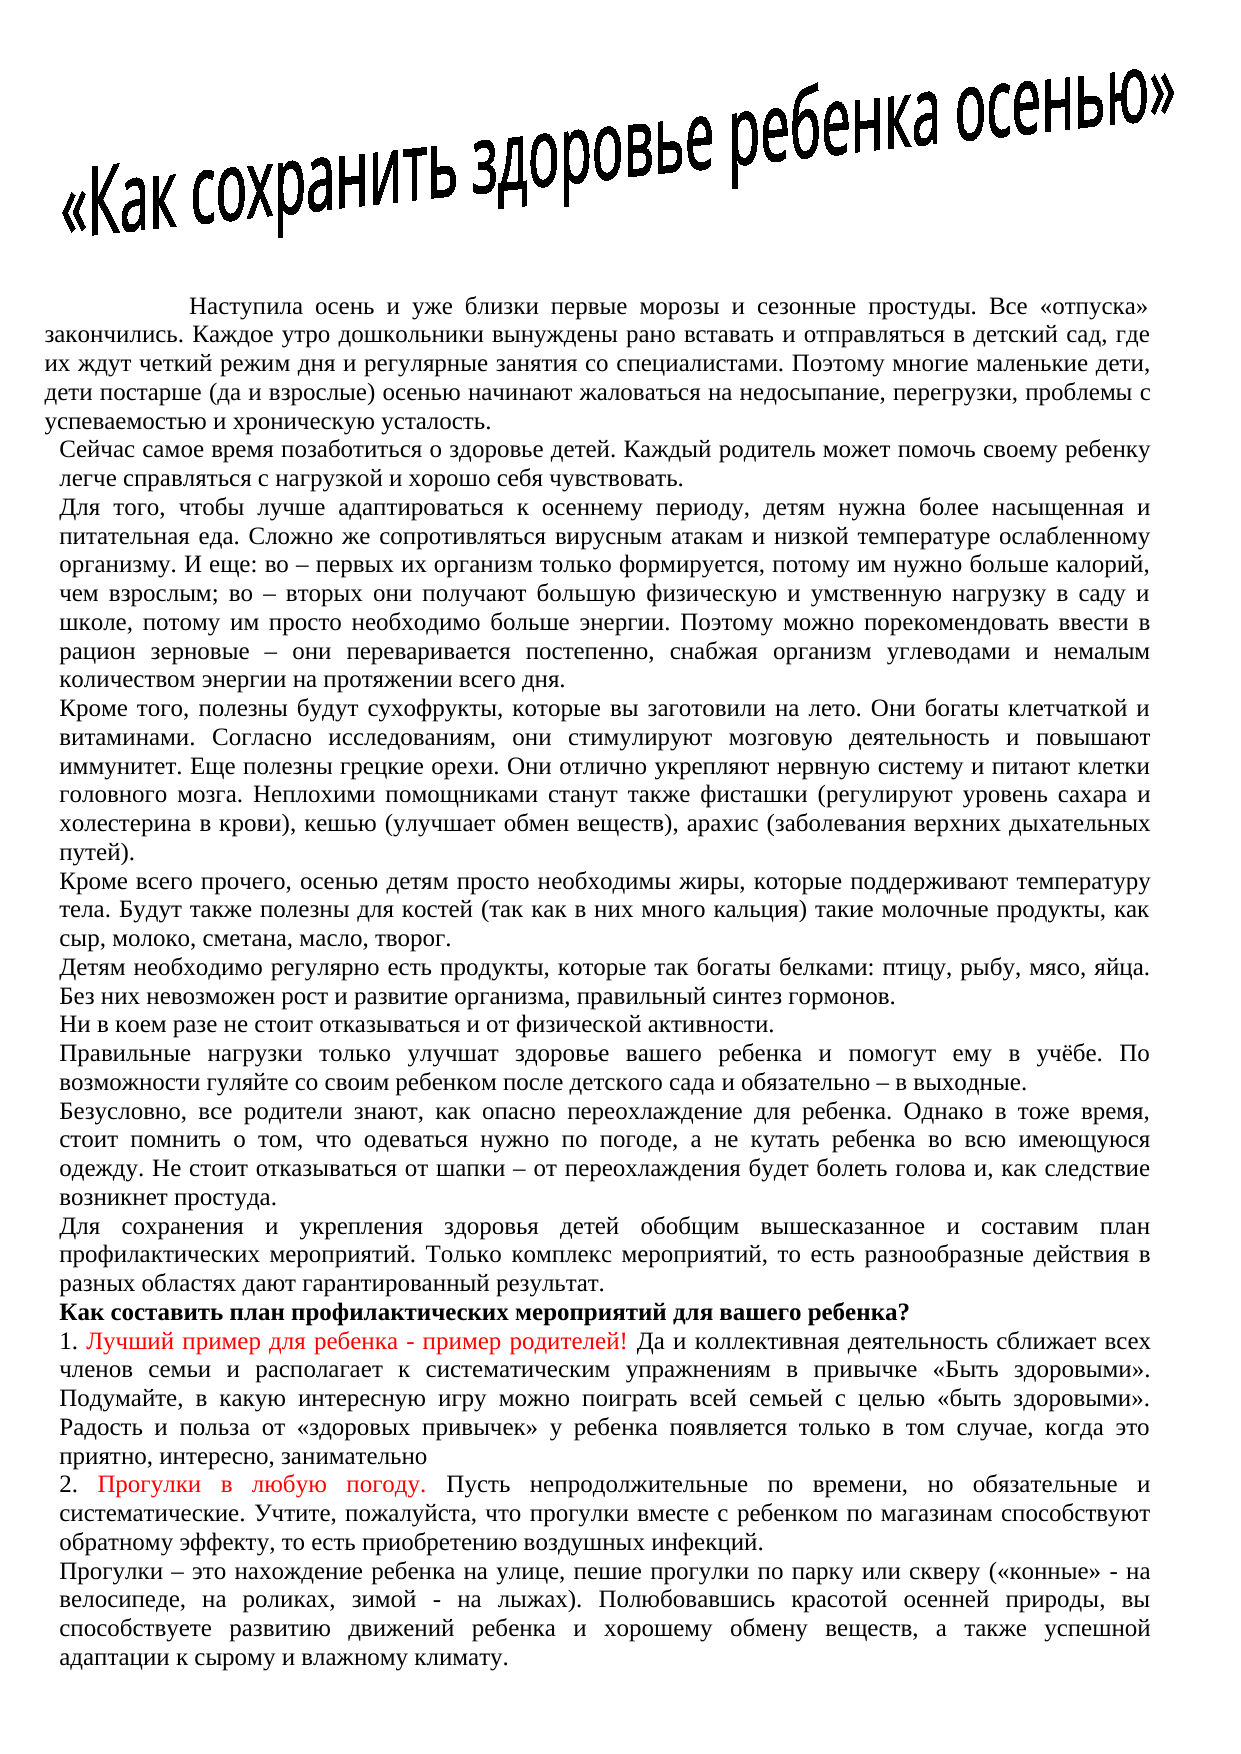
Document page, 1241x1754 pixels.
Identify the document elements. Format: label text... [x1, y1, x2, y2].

text Кроме того, полезны будут сухофрукты, которые вы заготовили на лето. Они богаты клетчаткой и витаминами. Согласно исследованиям, они стимулируют мозговую деятельность и повышают иммунитет. Еще полезны грецкие орехи. Они отлично укрепляют нервную систему и питают клетки головного мозга. Неплохими помощниками станут также фисташки (регулируют уровень сахара и холестерина в крови), кешью (улучшает обмен веществ), арахис (заболевания верхних дыхательных путей). [59, 693, 1152, 866]
text Как составить план профилактических мероприятий для вашего ребенка? [59, 1297, 1152, 1326]
text Кроме всего прочего, осенью детям просто необходимы жиры, которые поддерживают температуру тела. Будут также полезны для костей (так как в них много кальция) такие молочные продукты, как сыр, молоко, сметана, масло, творог. [59, 866, 1152, 952]
text Прогулки – это нахождение ребенка на улице, пешие прогулки по парку или скверу («конные» - на велосипеде, на роликах, зимой - на лыжах). Полюбовавшись красотой осенней природы, вы способствуете развитию движений ребенка и хорошему обмену веществ, а также успешной адаптации к сырому и влажному климату. [59, 1556, 1152, 1671]
text Ни в коем разе не стоит отказываться и от физической активности. [59, 1009, 1152, 1038]
text 2. Прогулки в любую погоду. Пусть непродолжительные по времени, но обязательные и систематические. Учтите, пожалуйста, что прогулки вместе с ребенком по магазинам способствуют обратному эффекту, то есть приобретению воздушных инфекций. [59, 1469, 1152, 1556]
text 1. Лучший пример для ребенка - пример родителей! Да и коллективная деятельность сближает всех членов семьи и располагает к систематическим упражнениям в привычке «Быть здоровыми». Подумайте, в какую интересную игру можно поиграть всей семьей с целью «быть здоровыми». Радость и польза от «здоровых привычек» у ребенка появляется только в том случае, когда это приятно, интересно, занимательно [59, 1326, 1152, 1469]
text Наступила осень и уже близки первые морозы и сезонные простуды. Все «отпуска» закончились. Каждое утро дошкольники вынуждены рано вставать и отправляться в детский сад, где их ждут четкий режим дня и регулярные занятия со специалистами. Поэтому многие маленькие дети, дети постарше (да и взрослые) осенью начинают жаловаться на недосыпание, перегрузки, проблемы с успеваемостью и хроническую усталость. [44, 291, 1152, 434]
text Детям необходимо регулярно есть продукты, которые так богаты белками: птицу, рыбу, мясо, яйца. Без них невозможен рост и развитие организма, правильный синтез гормонов. [59, 952, 1152, 1009]
text Безусловно, все родители знают, как опасно переохлаждение для ребенка. Однако в тоже время, стоит помнить о том, что одеваться нужно по погоде, а не кутать ребенка во всю имеющуюся одежду. Не стоит отказываться от шапки – от переохлаждения будет болеть голова и, как следствие возникнет простуда. [59, 1096, 1152, 1211]
text Правильные нагрузки только улучшат здоровье вашего ребенка и помогут ему в учёбе. По возможности гуляйте со своим ребенком после детского сада и обязательно – в выходные. [59, 1038, 1152, 1096]
text Сейчас самое время позаботиться о здоровье детей. Каждый родитель может помочь своему ребенку легче справляться с нагрузкой и хорошо себя чувствовать. [59, 434, 1152, 492]
text Для того, чтобы лучше адаптироваться к осеннему периоду, детям нужна более насыщенная и питательная еда. Сложно же сопротивляться вирусным атакам и низкой температуре ослабленному организму. И еще: во – первых их организм только формируется, потому им нужно больше калорий, чем взрослым; во – вторых они получают большую физическую и умственную нагрузку в саду и школе, потому им просто необходимо больше энергии. Поэтому можно порекомендовать ввести в рацион зерновые – они переваривается постепенно, снабжая организм углеводами и немалым количеством энергии на протяжении всего дня. [59, 492, 1152, 693]
text Для сохранения и укрепления здоровья детей обобщим вышесказанное и составим план профилактических мероприятий. Только комплекс мероприятий, то есть разнообразные действия в разных областях дают гарантированный результат. [59, 1211, 1152, 1297]
